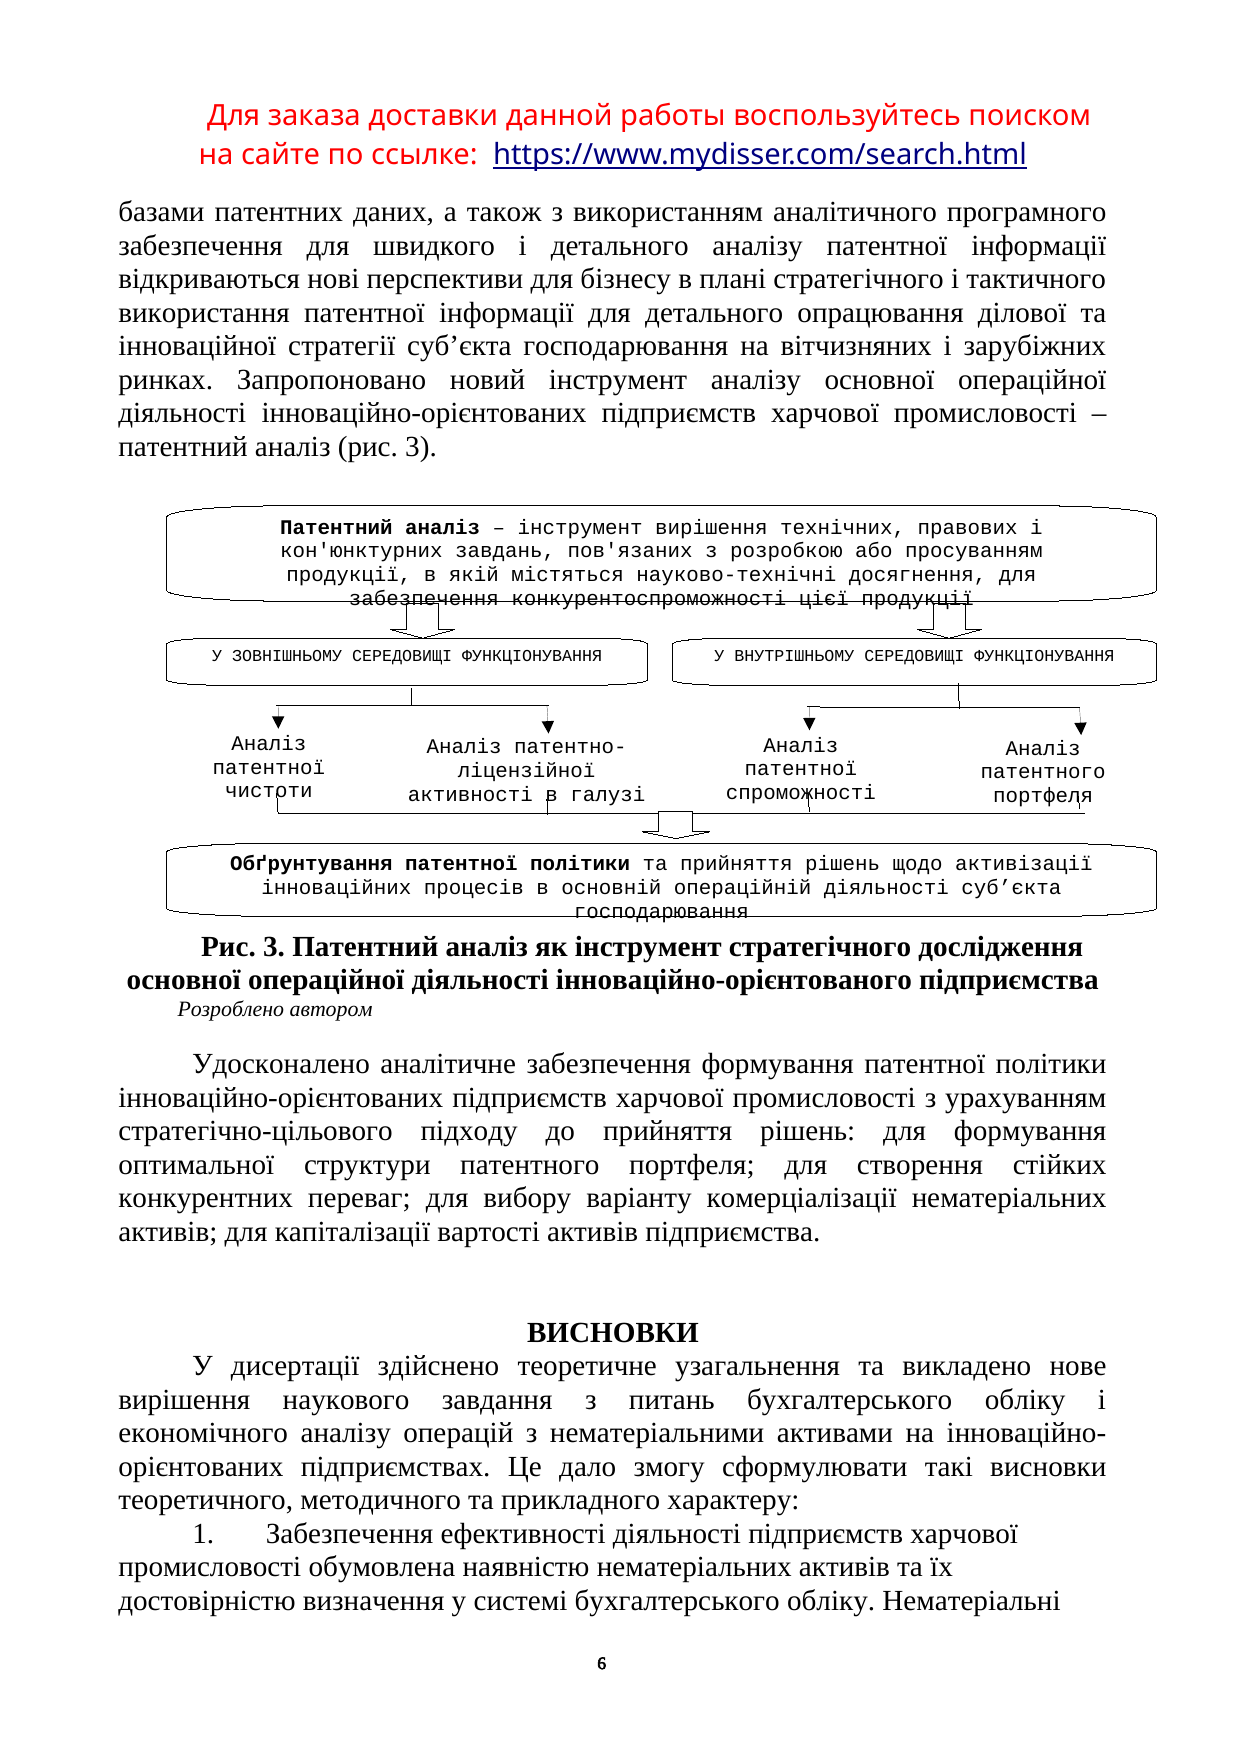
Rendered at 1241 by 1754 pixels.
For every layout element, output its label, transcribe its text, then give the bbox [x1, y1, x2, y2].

text У дисертації здійснено теоретичне узагальнення та викладено нове вирішення наукового завдання з питань бухгалтерського обліку і економічного аналізу операцій з нематеріальними активами на інноваційно-орієнтованих підприємствах. Це дало змогу сформулювати такі висновки теоретичного, методичного та прикладного характеру: [118, 1348, 1107, 1516]
text Рис. 3. Патентний аналіз як інструмент стратегічного дослідження основної операційної діяльності інноваційно-орієнтованого підприємства [118, 929, 1107, 996]
text Розроблено автором [118, 996, 1107, 1021]
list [118, 1516, 1107, 1617]
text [118, 194, 1107, 462]
text ВИСНОВКИ [118, 1315, 1107, 1348]
text Удосконалено аналітичне забезпечення формування патентної політики інноваційно-орієнтованих підприємств харчової промисловості з урахуванням стратегічно-цільового підходу до прийняття рішень: для формування оптимальної структури патентного портфеля; для створення стійких конкурентних переваг; для вибору варіанту комерціалізації нематеріальних активів; для капіталізації вартості активів підприємства. [118, 1046, 1107, 1248]
